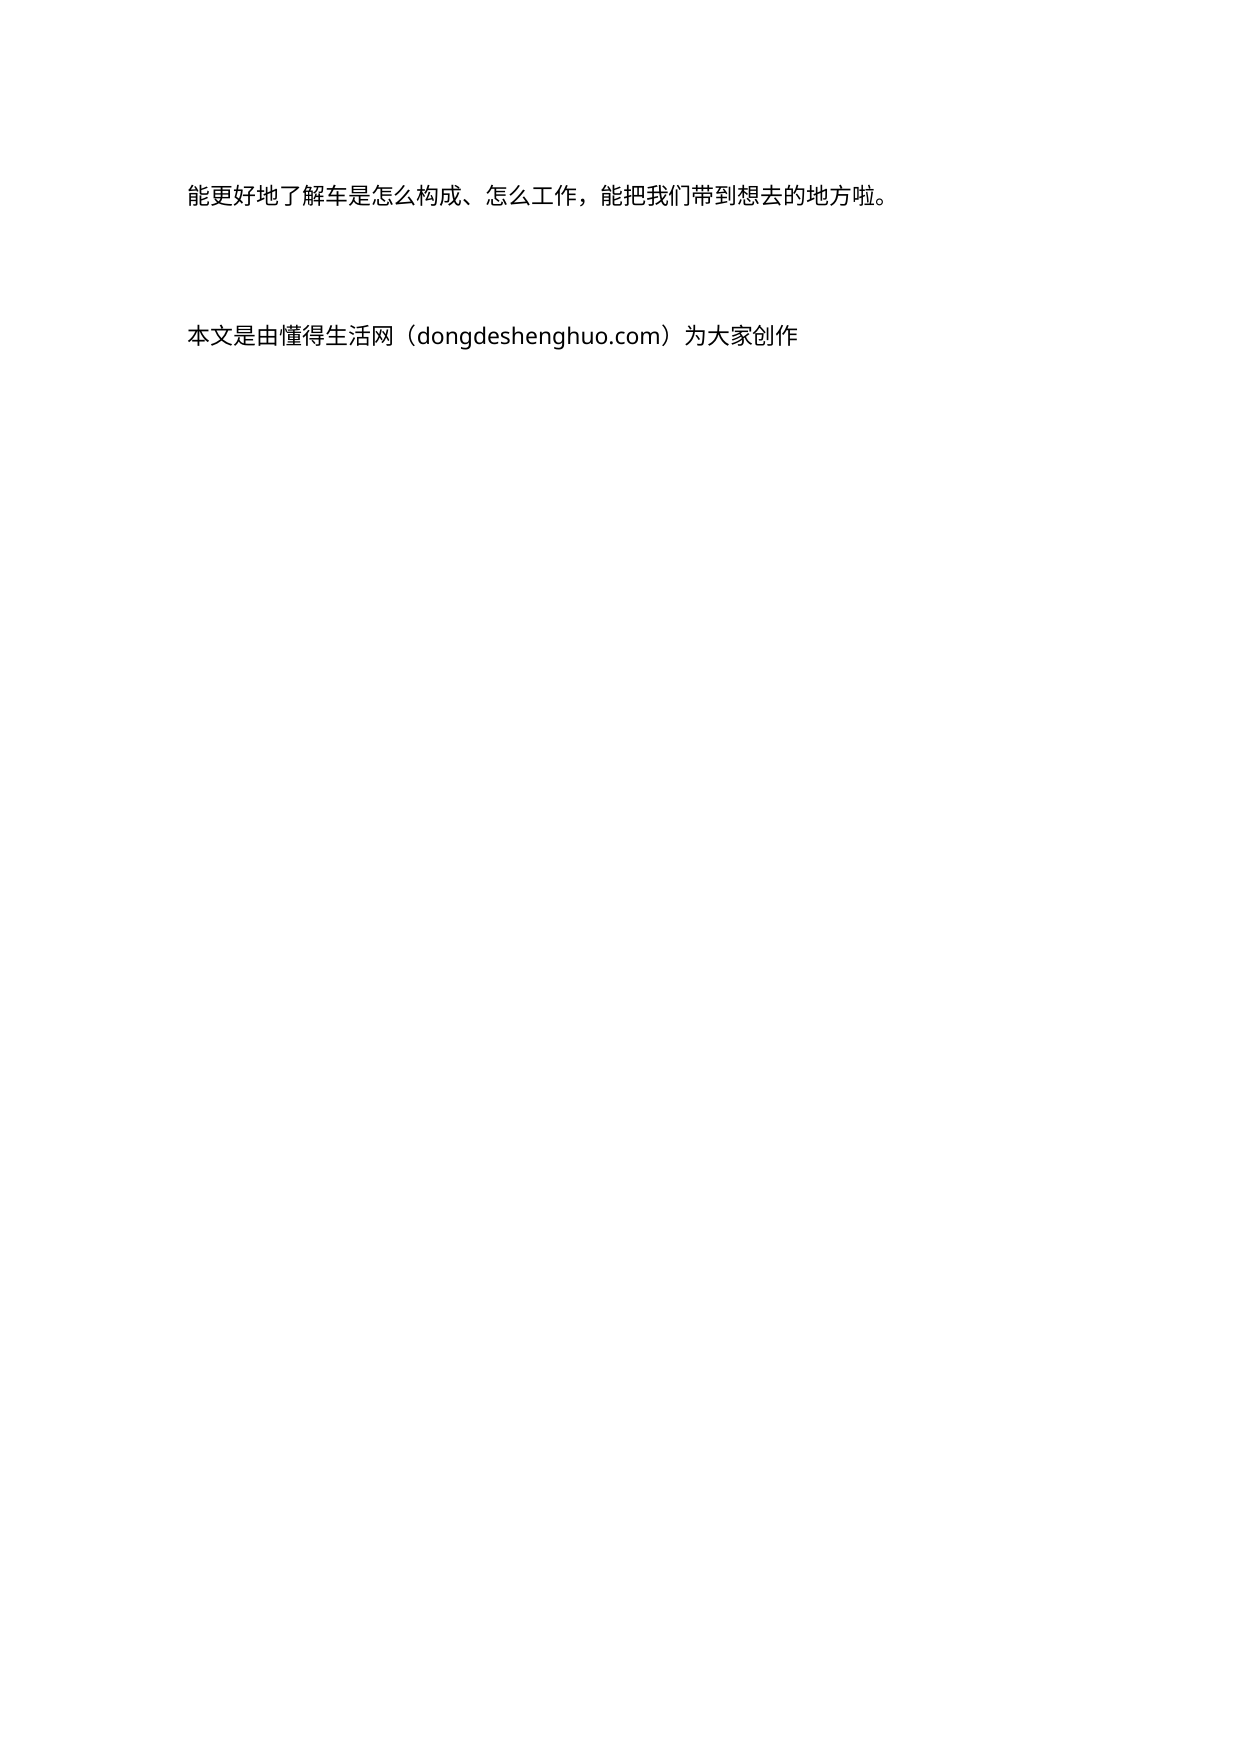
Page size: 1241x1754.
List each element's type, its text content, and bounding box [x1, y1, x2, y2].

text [187, 162, 1053, 227]
text 本文是由懂得生活网（dongdeshenghuo.com）为大家创作 [187, 302, 1053, 367]
